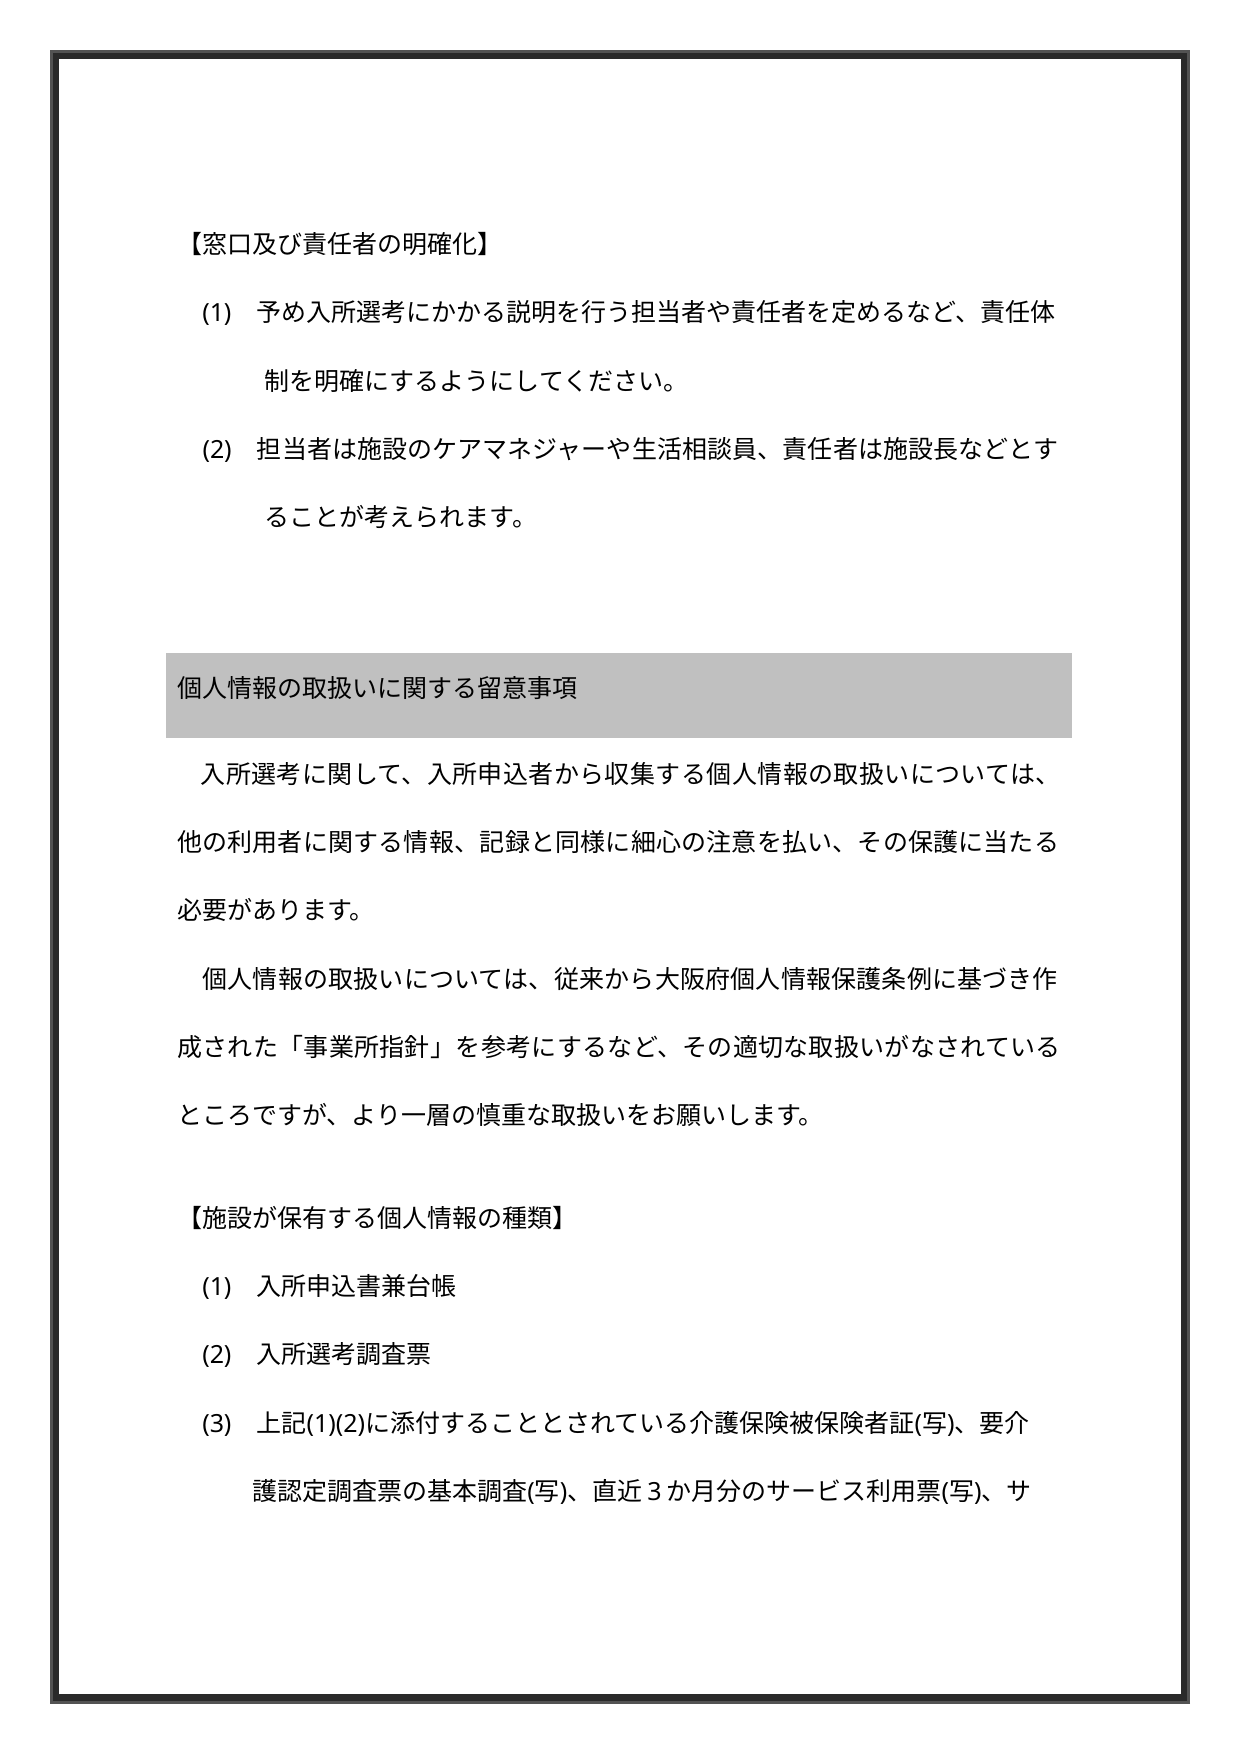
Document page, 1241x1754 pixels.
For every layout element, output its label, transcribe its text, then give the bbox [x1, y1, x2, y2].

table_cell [166, 1182, 1072, 1524]
table_cell 入所選考に関して、入所申込者から収集する個人情報の取扱いについては、他の利用者に関する情報、記録と同様に細心の注意を払い、その保護に当たる必要があります。 個人情報の取扱いについては、従来から大阪府個人情報保護条例に基づき作成された「事業所指針」を参考にするなど、その適切な取扱いがなされているところですが、より一層の慎重な取扱いをお願いします。 [166, 738, 1072, 1182]
table_cell 個人情報の取扱いに関する留意事項 [166, 653, 1072, 738]
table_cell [166, 209, 1072, 653]
